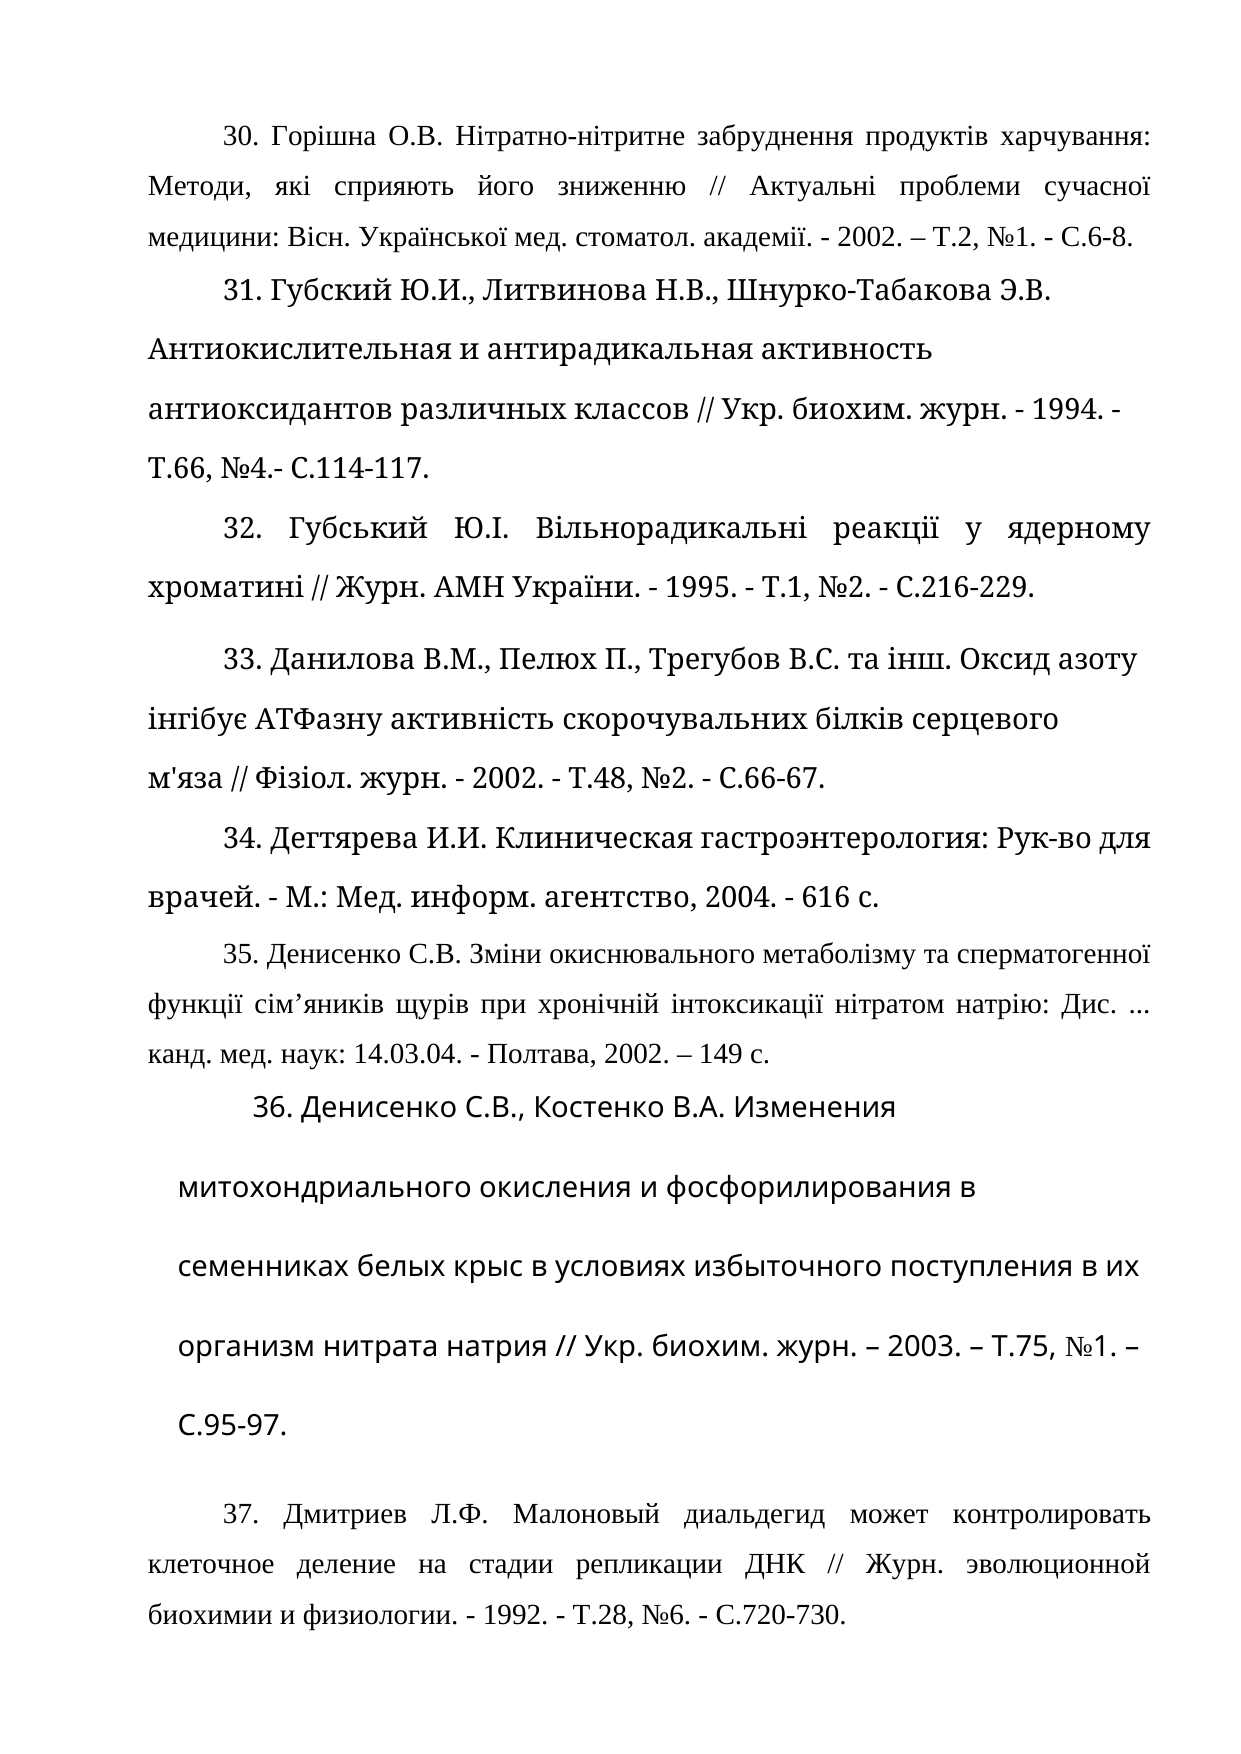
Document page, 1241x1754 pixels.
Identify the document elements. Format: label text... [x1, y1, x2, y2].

text 34. Дегтярева И.И. Клиническая гастроэнтерология: Рук-во для врачей. - М.: Мед. информ. агентство, 2004. - 616 с. [148, 817, 1152, 916]
text 32. Губський Ю.І. Вільнорадикальні реакції у ядерному хроматині // Журн. АМН України. - 1995. - Т.1, №2. - С.216-229. [148, 507, 1152, 606]
text 33. Данилова В.М., Пелюх П., Трегубов В.С. та інш. Оксид азоту інгібує АТФазну активність скорочувальних білків серцевого м'яза // Фізіол. журн. - 2002. - Т.48, №2. - С.66-67. [148, 638, 1152, 797]
text 30. Горішна О.В. Нітратно-нітритне забруднення продуктів харчування: Методи, які сприяють його зниженню // Актуальні проблеми сучасної медицини: Вісн. Української мед. стоматол. академії. - 2002. – Т.2, №1. - C.6-8. [148, 118, 1152, 252]
text 31. Губский Ю.И., Литвинова Н.В., Шнурко-Табакова Э.В. Антиокислительная и антирадикальная активность антиоксидантов различных классов // Укр. биохим. журн. - 1994. - Т.66, №4.- С.114-117. [148, 269, 1152, 487]
text 37. Дмитриев Л.Ф. Малоновый диальдегид может контролировать клеточное деление на стадии репликации ДНК // Журн. эволюционной биохимии и физиологии. - 1992. - Т.28, №6. - С.720-730. [148, 1496, 1152, 1630]
text 35. Денисенко С.В. Зміни окиснювального метаболізму та сперматогенної функції сім’яників щурів при хронічній інтоксикації нітратом натрію: Дис. ... канд. мед. наук: 14.03.04. - Полтава, 2002. – 149 с. [148, 936, 1152, 1070]
text 36. Денисенко С.В., Костенко В.А. Изменения митохондриального окисления и фосфорилирования в семенниках белых крыс в условиях избыточного поступления в их организм нитрата натрия // Укр. биохим. журн. – 2003. – Т.75, 1. – С.95-97. [177, 1087, 1152, 1444]
